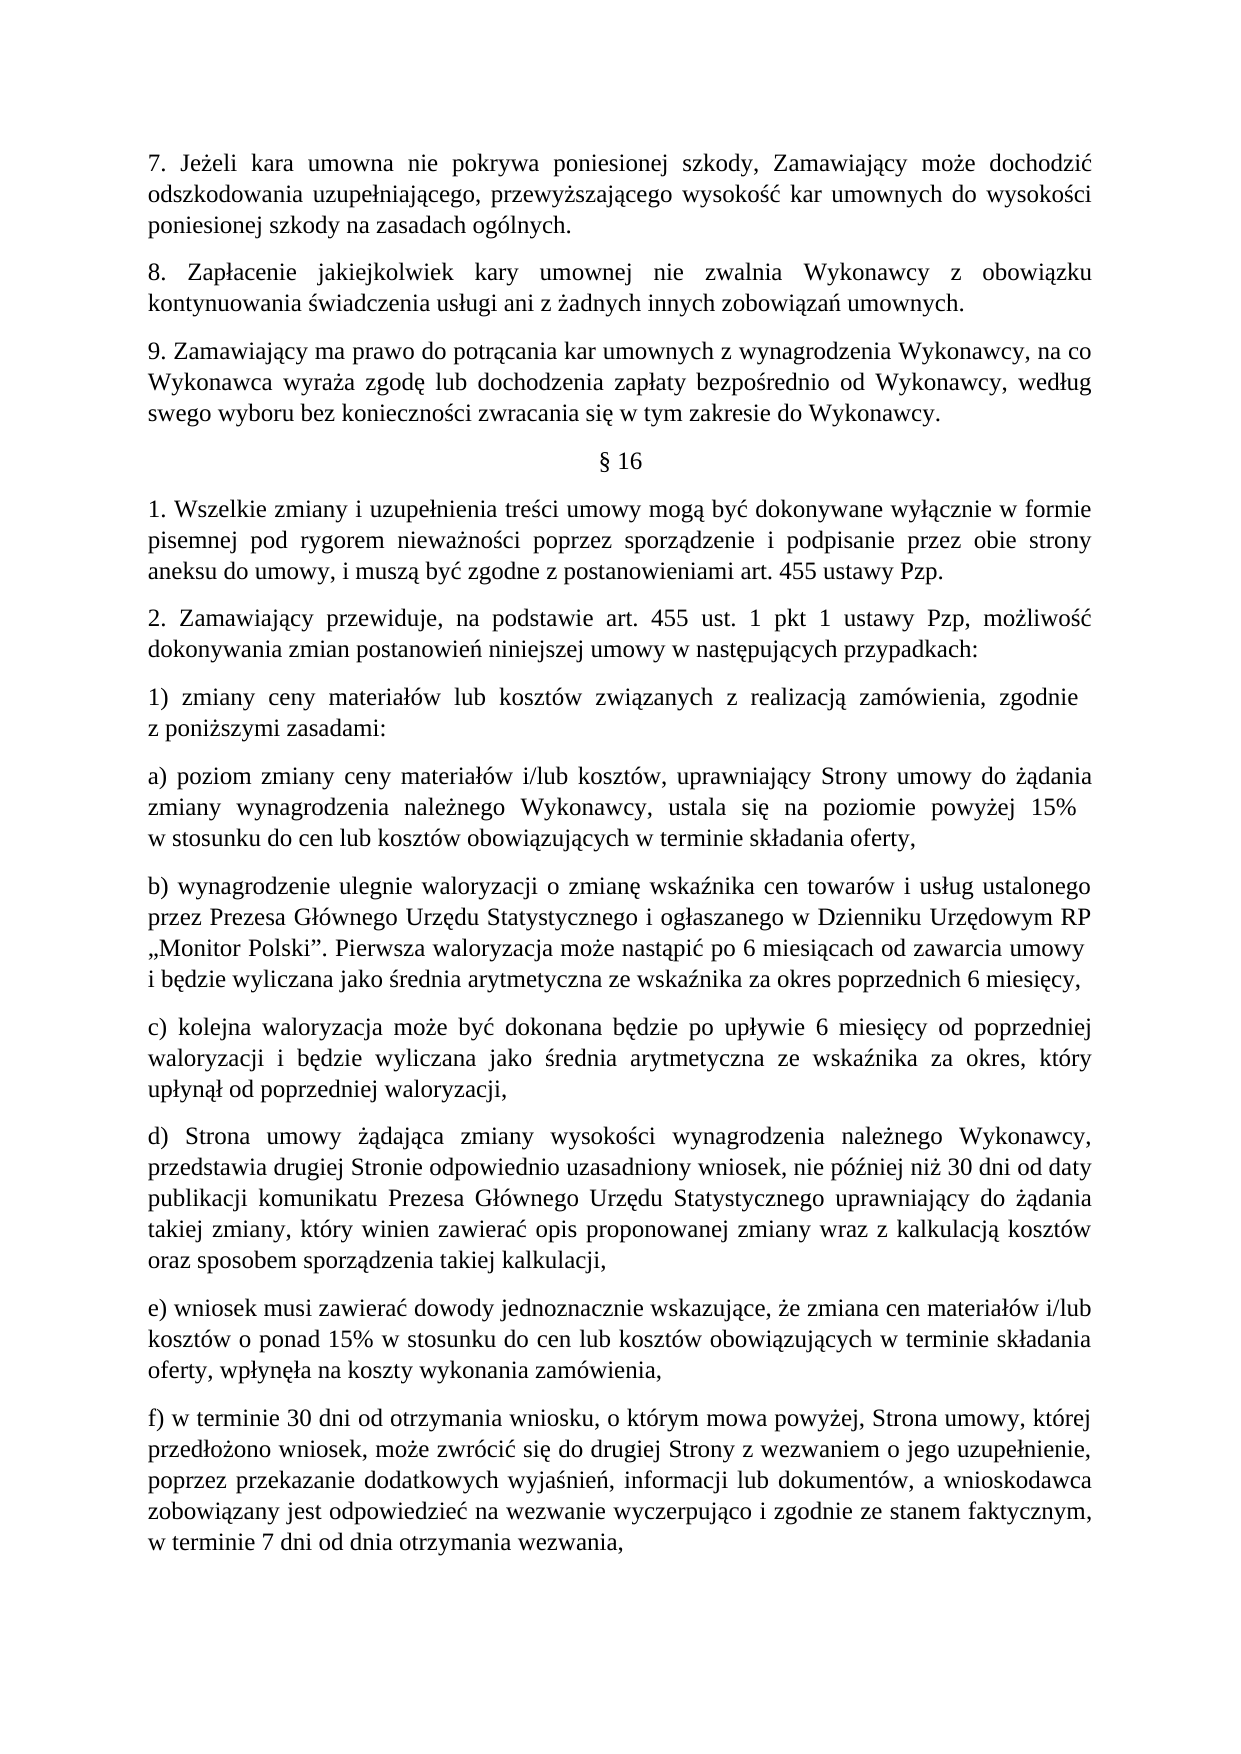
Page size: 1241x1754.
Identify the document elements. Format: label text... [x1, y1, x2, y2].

text c) kolejna waloryzacja może być dokonana będzie po upływie 6 miesięcy od poprzedniej waloryzacji i będzie wyliczana jako średnia arytmetyczna ze wskaźnika za okres, który upłynął od poprzedniej waloryzacji, [148, 1012, 1093, 1102]
text 1. Wszelkie zmiany i uzupełnienia treści umowy mogą być dokonywane wyłącznie w formie pisemnej pod rygorem nieważności poprzez sporządzenie i podpisanie przez obie strony aneksu do umowy, i muszą być zgodne z postanowieniami art. 455 ustawy Pzp. [148, 494, 1093, 584]
text f) w terminie 30 dni od otrzymania wniosku, o którym mowa powyżej, Strona umowy, której przedłożono wniosek, może zwrócić się do drugiej Strony z wezwaniem o jego uzupełnienie, poprzez przekazanie dodatkowych wyjaśnień, informacji lub dokumentów, a wnioskodawca zobowiązany jest odpowiedzieć na wezwanie wyczerpująco i zgodnie ze stanem faktycznym, w terminie 7 dni od dnia otrzymania wezwania, [148, 1403, 1093, 1556]
text e) wniosek musi zawierać dowody jednoznacznie wskazujące, że zmiana cen materiałów i/lub kosztów o ponad 15% w stosunku do cen lub kosztów obowiązujących w terminie składania oferty, wpłynęła na koszty wykonania zamówienia, [148, 1293, 1093, 1384]
text 8. Zapłacenie jakiejkolwiek kary umownej nie zwalnia Wykonawcy z obowiązku kontynuowania świadczenia usługi ani z żadnych innych zobowiązań umownych. [148, 257, 1093, 317]
text b) wynagrodzenie ulegnie waloryzacji o zmianę wskaźnika cen towarów i usług ustalonego przez Prezesa Głównego Urzędu Statystycznego i ogłaszanego w Dzienniku Urzędowym RP „Monitor Polski”. Pierwsza waloryzacja może nastąpić po 6 miesiącach od zawarcia umowy i będzie wyliczana jako średnia arytmetyczna ze wskaźnika za okres poprzednich 6 miesięcy, [148, 871, 1093, 993]
text 1) zmiany ceny materiałów lub kosztów związanych z realizacją zamówienia, zgodnie z poniższymi zasadami: [148, 682, 1093, 742]
text § 16 [148, 446, 1093, 475]
text 2. Zamawiający przewiduje, na podstawie art. 455 ust. 1 pkt 1 ustawy Pzp, możliwość dokonywania zmian postanowień niniejszej umowy w następujących przypadkach: [148, 603, 1093, 663]
text a) poziom zmiany ceny materiałów i/lub kosztów, uprawniający Strony umowy do żądania zmiany wynagrodzenia należnego Wykonawcy, ustala się na poziomie powyżej 15% w stosunku do cen lub kosztów obowiązujących w terminie składania oferty, [148, 761, 1093, 852]
text 9. Zamawiający ma prawo do potrącania kar umownych z wynagrodzenia Wykonawcy, na co Wykonawca wyraża zgodę lub dochodzenia zapłaty bezpośrednio od Wykonawcy, według swego wyboru bez konieczności zwracania się w tym zakresie do Wykonawcy. [148, 336, 1093, 427]
text d) Strona umowy żądająca zmiany wysokości wynagrodzenia należnego Wykonawcy, przedstawia drugiej Stronie odpowiednio uzasadniony wniosek, nie później niż 30 dni od daty publikacji komunikatu Prezesa Głównego Urzędu Statystycznego uprawniający do żądania takiej zmiany, który winien zawierać opis proponowanej zmiany wraz z kalkulacją kosztów oraz sposobem sporządzenia takiej kalkulacji, [148, 1121, 1093, 1274]
text 7. Jeżeli kara umowna nie pokrywa poniesionej szkody, Zamawiający może dochodzić odszkodowania uzupełniającego, przewyższającego wysokość kar umownych do wysokości poniesionej szkody na zasadach ogólnych. [148, 148, 1093, 238]
